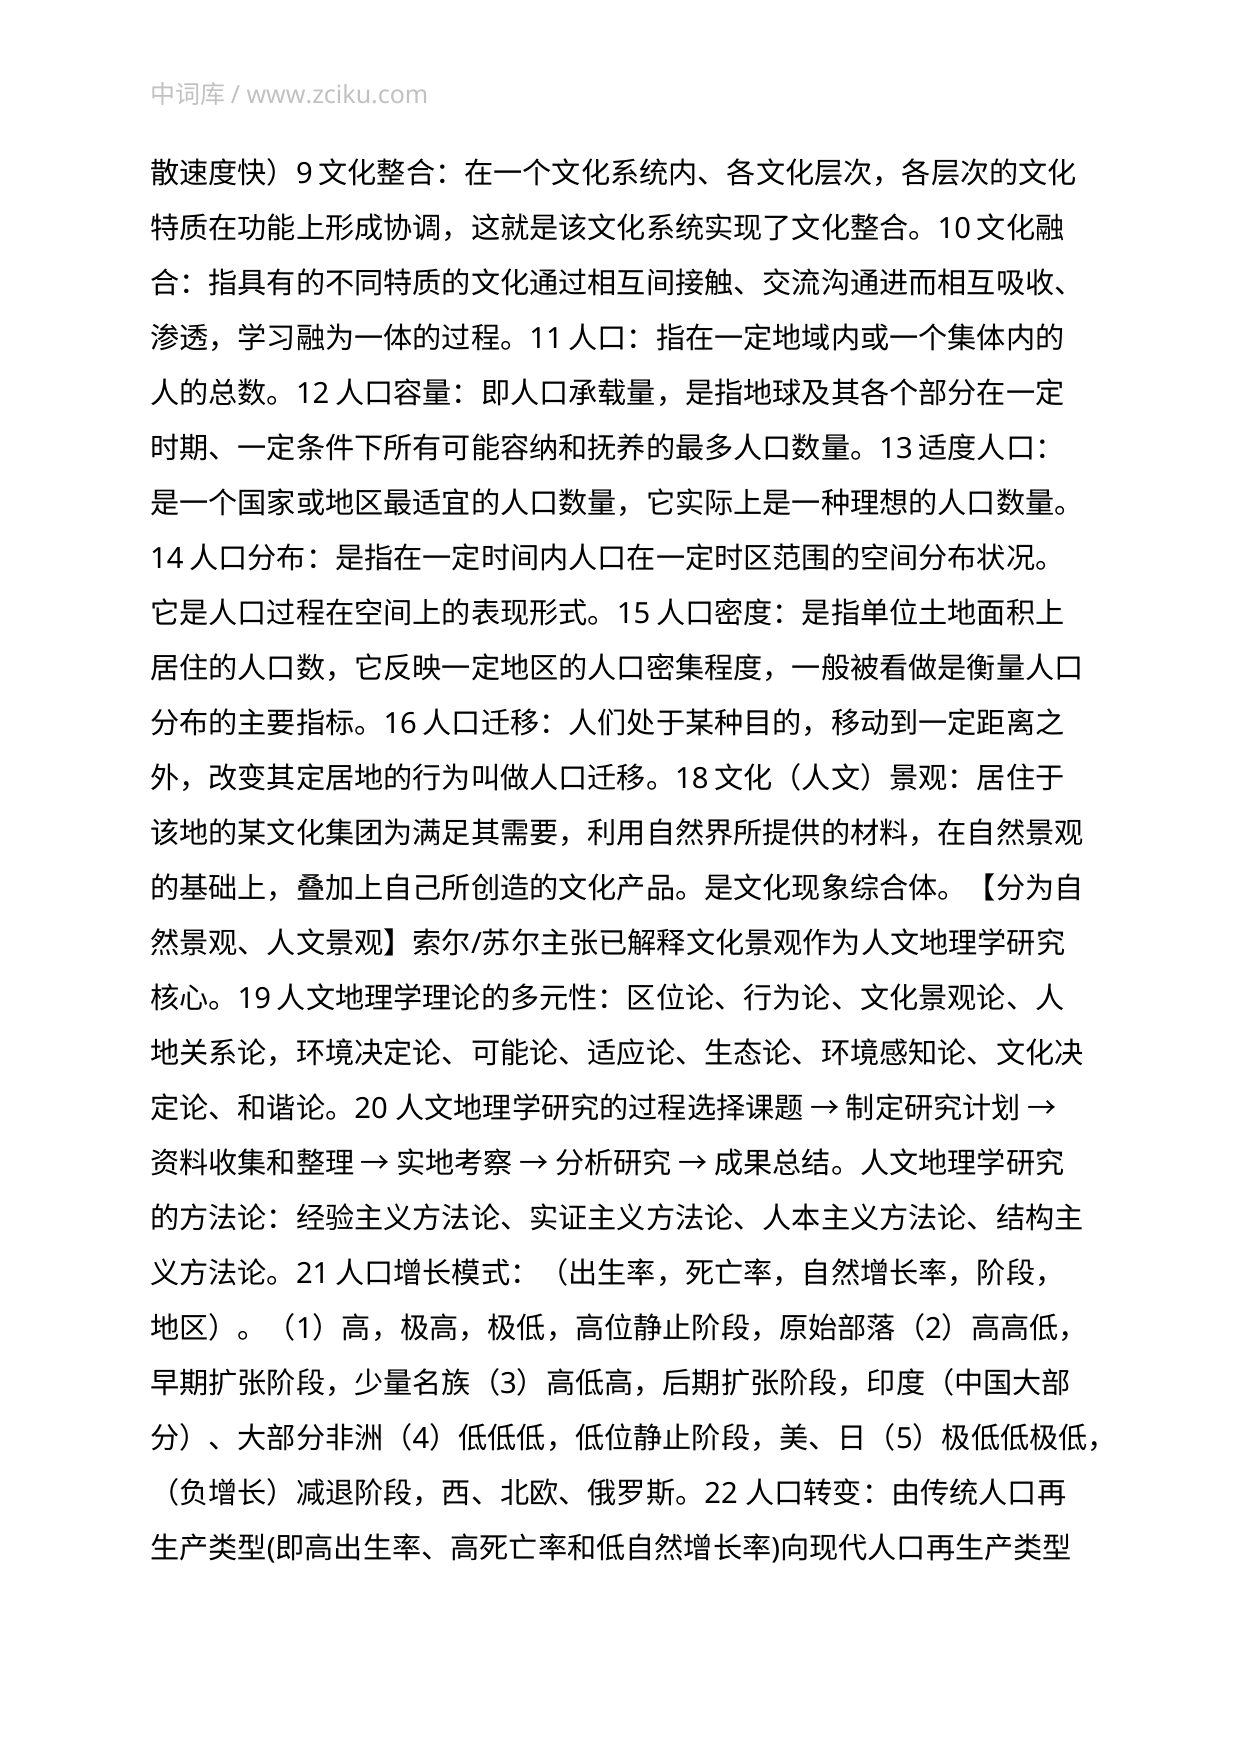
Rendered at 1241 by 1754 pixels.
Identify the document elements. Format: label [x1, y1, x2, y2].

text [150, 150, 1090, 1567]
